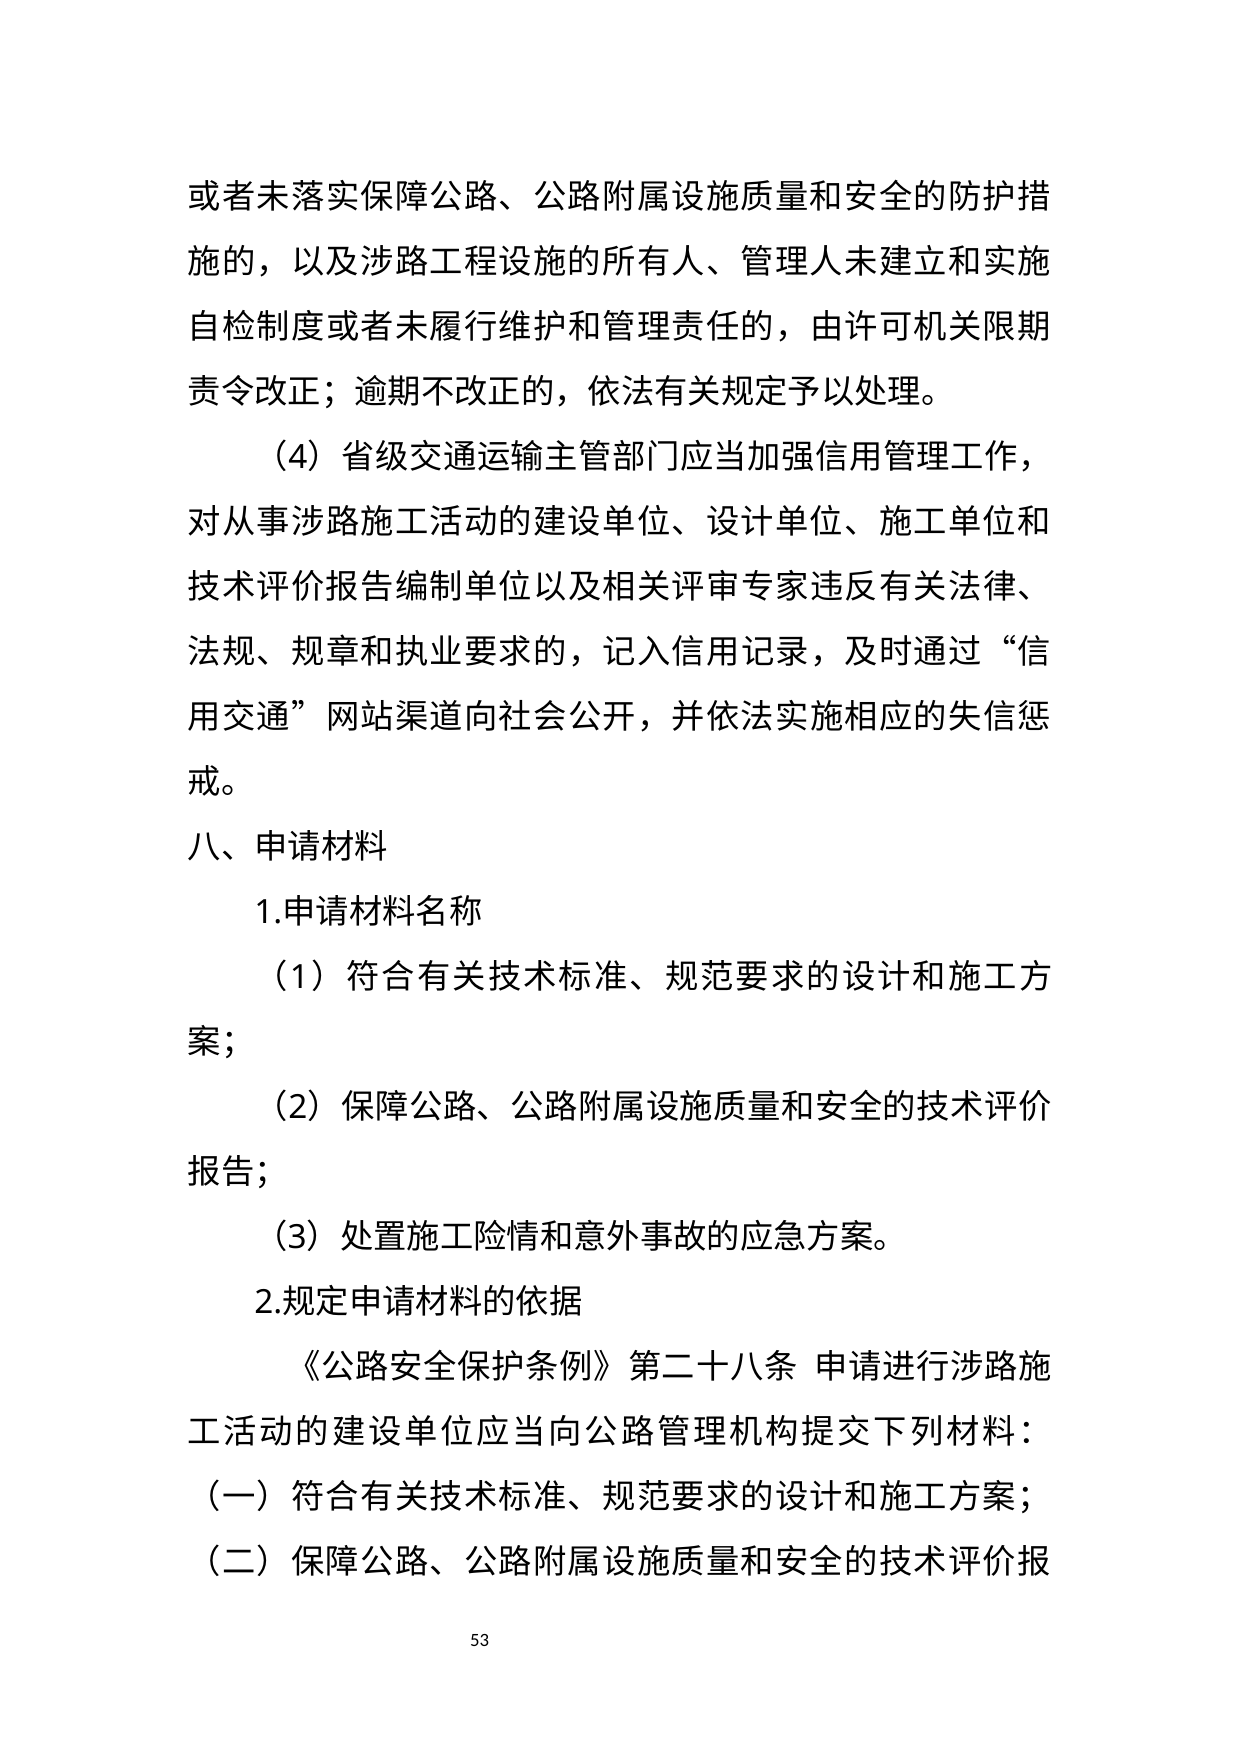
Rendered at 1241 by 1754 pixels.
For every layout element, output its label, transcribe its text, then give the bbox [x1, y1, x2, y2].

text （1）符合有关技术标准、规范要求的设计和施工方案； [187, 942, 1053, 1072]
text （4）省级交通运输主管部门应当加强信用管理工作，对从事涉路施工活动的建设单位、设计单位、施工单位和技术评价报告编制单位以及相关评审专家违反有关法律、法规、规章和执业要求的，记入信用记录，及时通过“信用交通”网站渠道向社会公开，并依法实施相应的失信惩戒。 [187, 422, 1053, 812]
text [187, 1332, 1053, 1592]
list 2.规定申请材料的依据 [187, 1267, 1053, 1332]
text （3）处置施工险情和意外事故的应急方案。 [187, 1202, 1053, 1267]
list 1.申请材料名称 [187, 877, 1053, 942]
list 八、申请材料 [187, 812, 1053, 877]
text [187, 162, 1053, 422]
text （2）保障公路、公路附属设施质量和安全的技术评价报告； [187, 1072, 1053, 1202]
